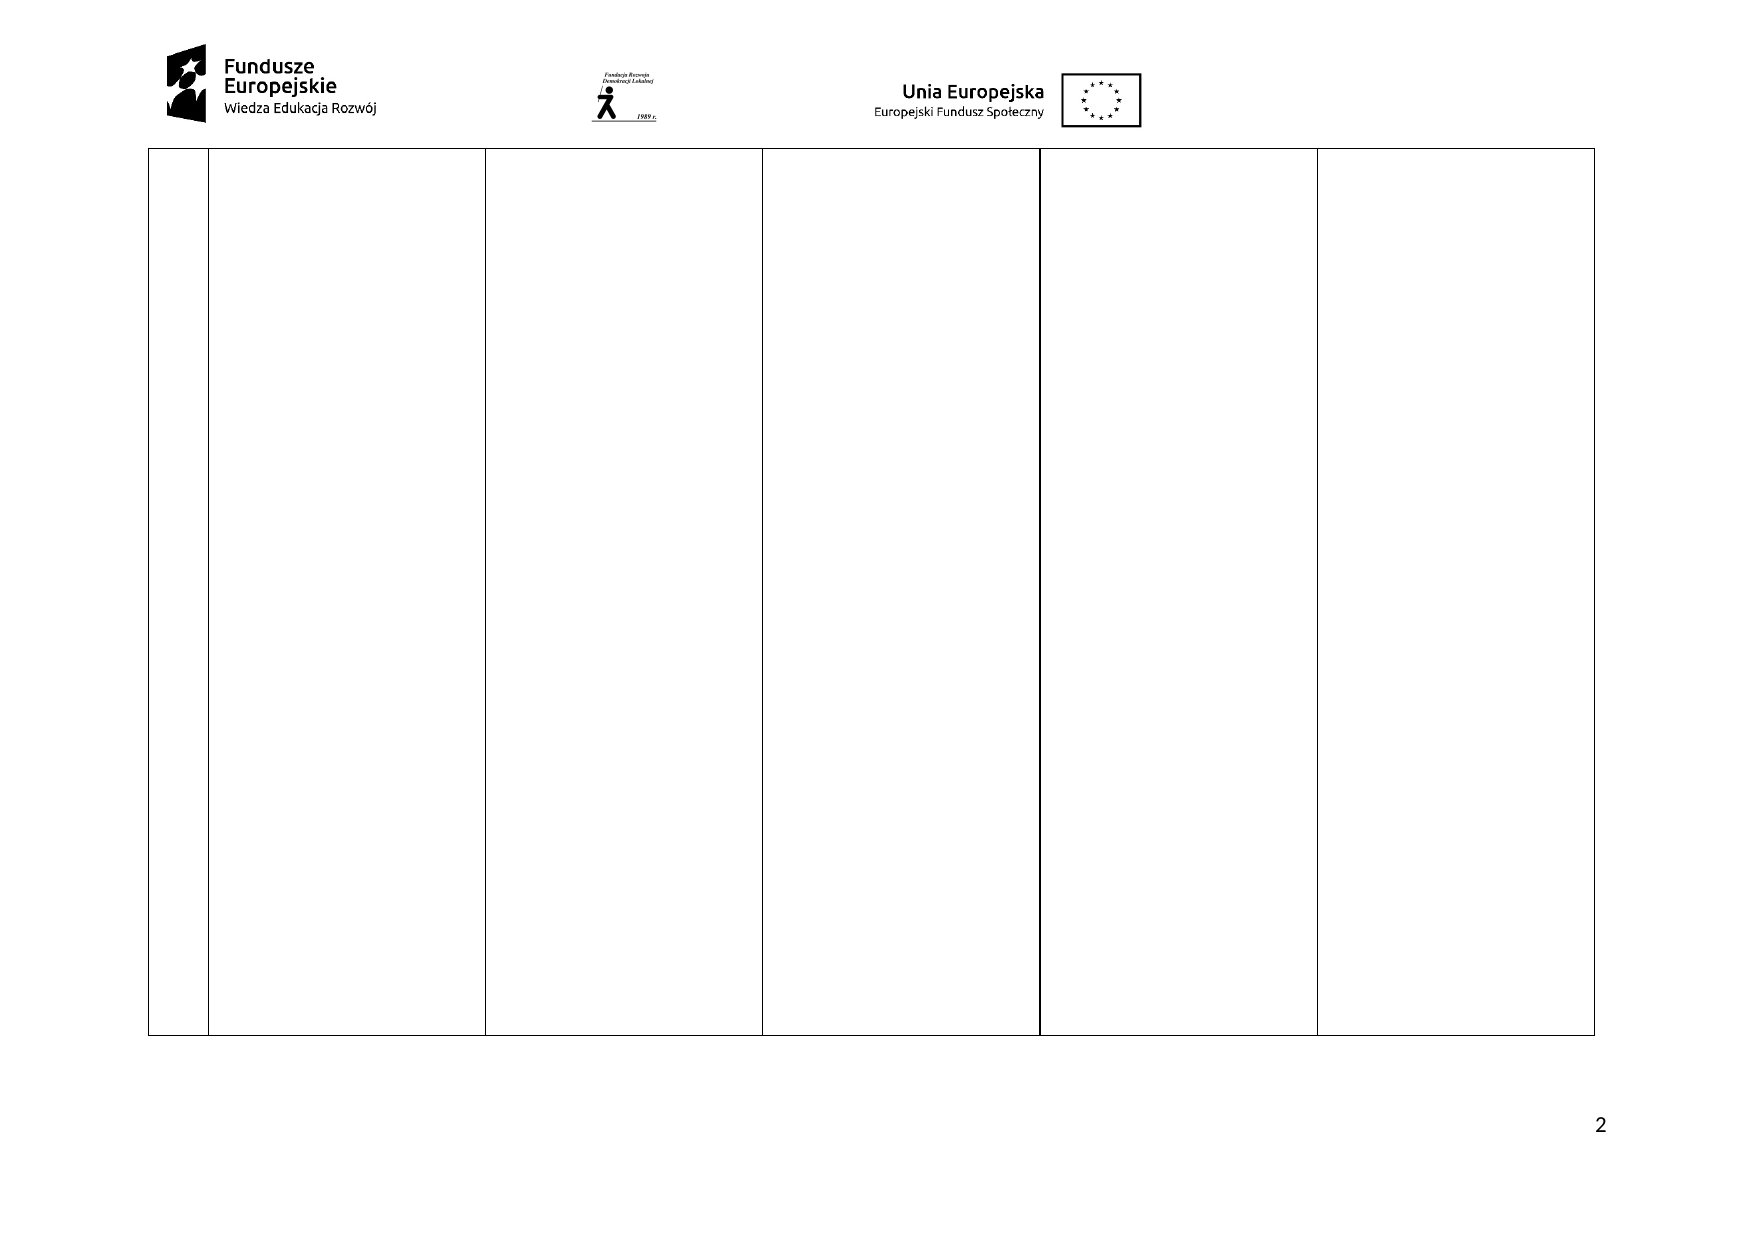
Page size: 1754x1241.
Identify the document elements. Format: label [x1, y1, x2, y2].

picture [147, 24, 395, 142]
table_cell [1041, 149, 1317, 1035]
table_cell [486, 149, 762, 1035]
table_cell [1318, 149, 1594, 1035]
table_cell [149, 149, 208, 1035]
picture [857, 55, 1159, 145]
table_cell [209, 149, 485, 1035]
table_cell [763, 149, 1039, 1035]
